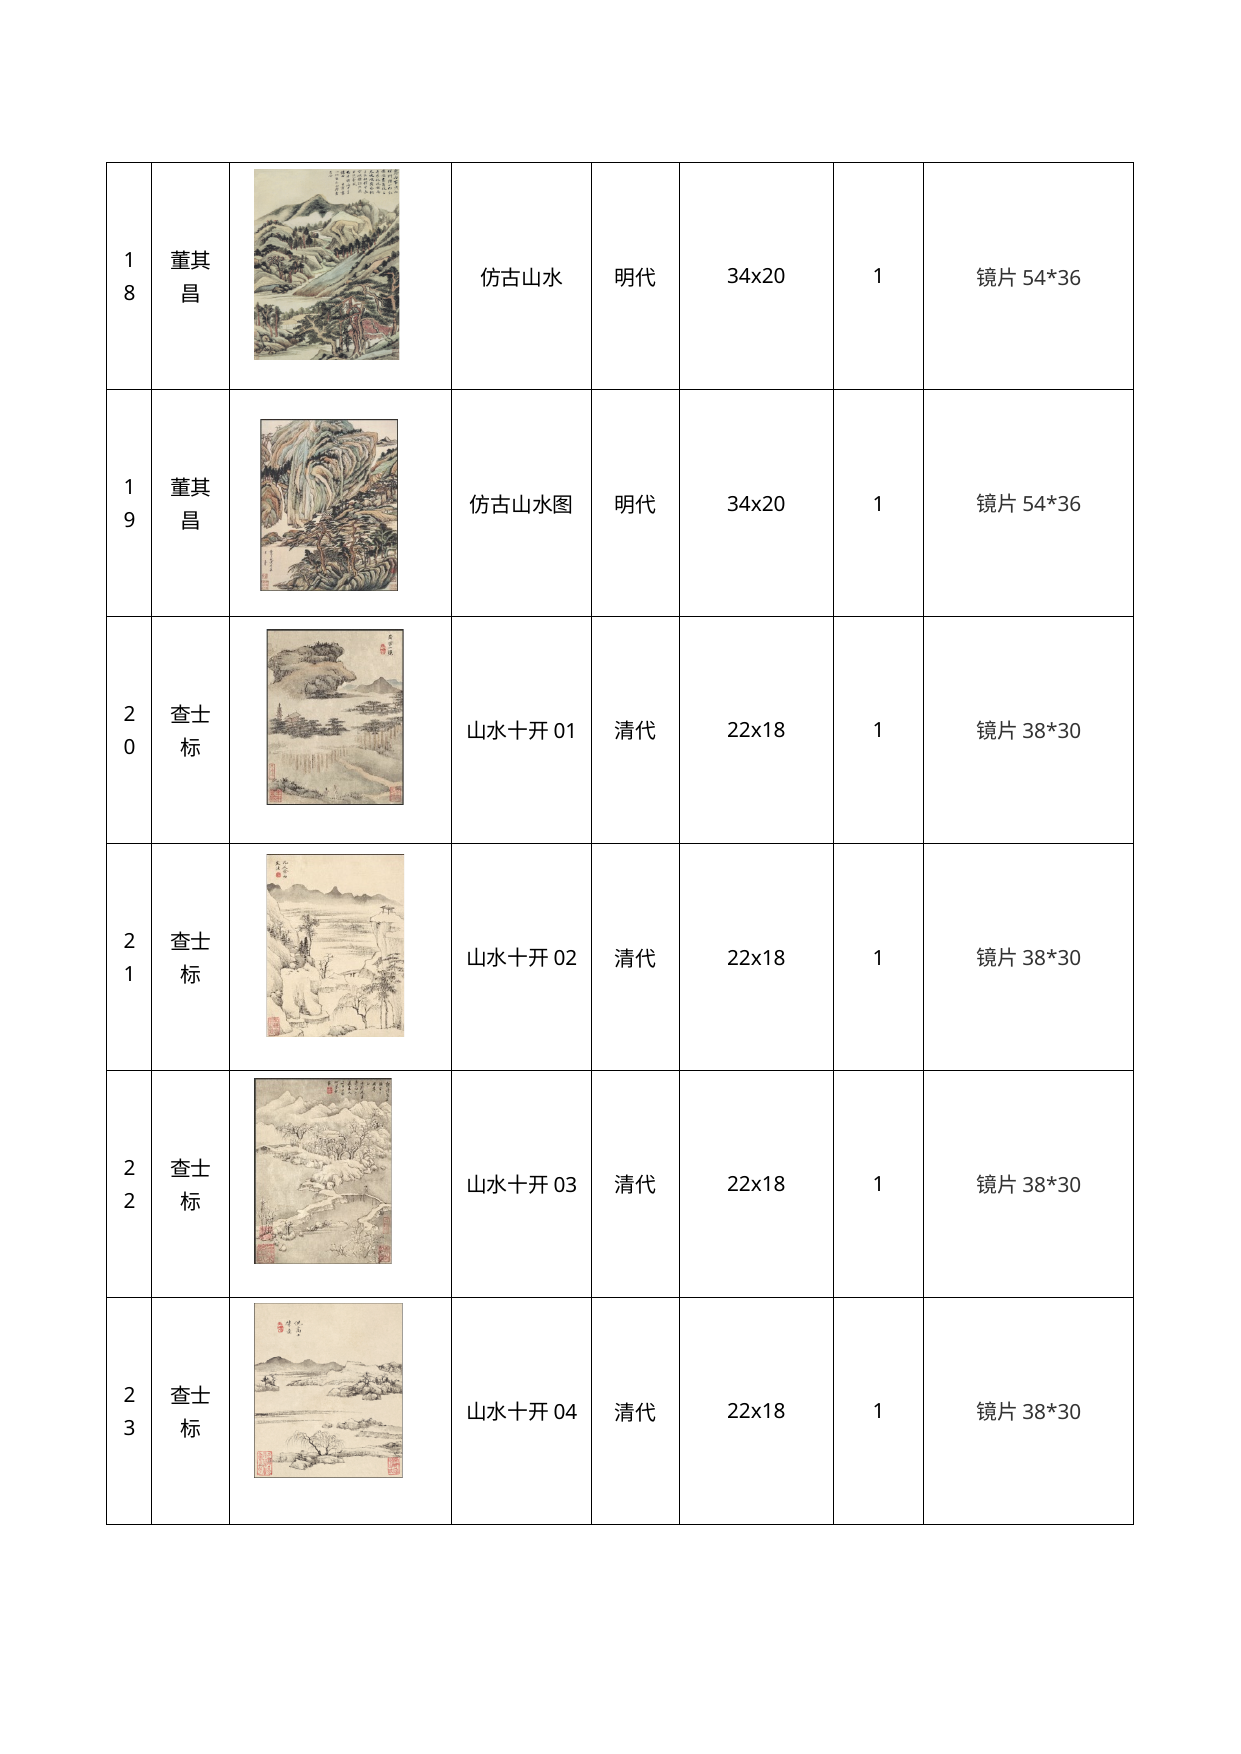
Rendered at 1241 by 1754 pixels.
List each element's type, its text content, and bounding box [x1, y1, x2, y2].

table_cell 1 [834, 1298, 923, 1524]
table_cell 镜片38*30 [924, 617, 1133, 843]
table_cell [230, 1298, 451, 1524]
table_cell 23 [107, 1298, 151, 1524]
table_cell 1 [834, 617, 923, 843]
table_cell 山水十开01 [452, 617, 591, 843]
table_cell 清代 [592, 617, 679, 843]
table_cell 34x20 [680, 163, 833, 389]
table_cell 查士标 [152, 617, 229, 843]
table_cell 明代 [592, 390, 679, 616]
picture [260, 419, 398, 591]
table_cell 1 [834, 844, 923, 1070]
table_cell 董其昌 [152, 390, 229, 616]
table_cell 镜片38*30 [924, 1071, 1133, 1297]
table_cell [230, 1071, 451, 1297]
picture [254, 1078, 392, 1264]
table_cell 仿古山水 [452, 163, 591, 389]
picture [254, 1303, 403, 1478]
table_cell [230, 390, 451, 616]
table_cell 山水十开03 [452, 1071, 591, 1297]
table_cell 34x20 [680, 390, 833, 616]
table_cell 1 [834, 390, 923, 616]
table_cell 镜片54*36 [924, 390, 1133, 616]
table_cell 镜片54*36 [924, 163, 1133, 389]
table_cell 清代 [592, 1298, 679, 1524]
table_cell [230, 163, 451, 389]
table_cell [230, 844, 451, 1070]
table_cell 18 [107, 163, 151, 389]
table_cell 22x18 [680, 1298, 833, 1524]
table_cell [230, 617, 451, 843]
table_cell 19 [107, 390, 151, 616]
table_cell 清代 [592, 1071, 679, 1297]
table_cell 20 [107, 617, 151, 843]
picture [254, 169, 400, 360]
table_cell 1 [834, 163, 923, 389]
table_cell 22x18 [680, 1071, 833, 1297]
table_cell 山水十开02 [452, 844, 591, 1070]
table_cell 22x18 [680, 617, 833, 843]
table_cell 查士标 [152, 1298, 229, 1524]
table_cell 21 [107, 844, 151, 1070]
table_cell 查士标 [152, 1071, 229, 1297]
table_cell 1 [834, 1071, 923, 1297]
table_cell 仿古山水图 [452, 390, 591, 616]
table_cell 22 [107, 1071, 151, 1297]
table_cell 22x18 [680, 844, 833, 1070]
table_cell 明代 [592, 163, 679, 389]
table_cell 镜片38*30 [924, 844, 1133, 1070]
picture [266, 854, 405, 1037]
picture [266, 629, 404, 805]
table_cell 镜片38*30 [924, 1298, 1133, 1524]
table_cell 董其昌 [152, 163, 229, 389]
table_cell 山水十开04 [452, 1298, 591, 1524]
table_cell 查士标 [152, 844, 229, 1070]
table_cell 清代 [592, 844, 679, 1070]
